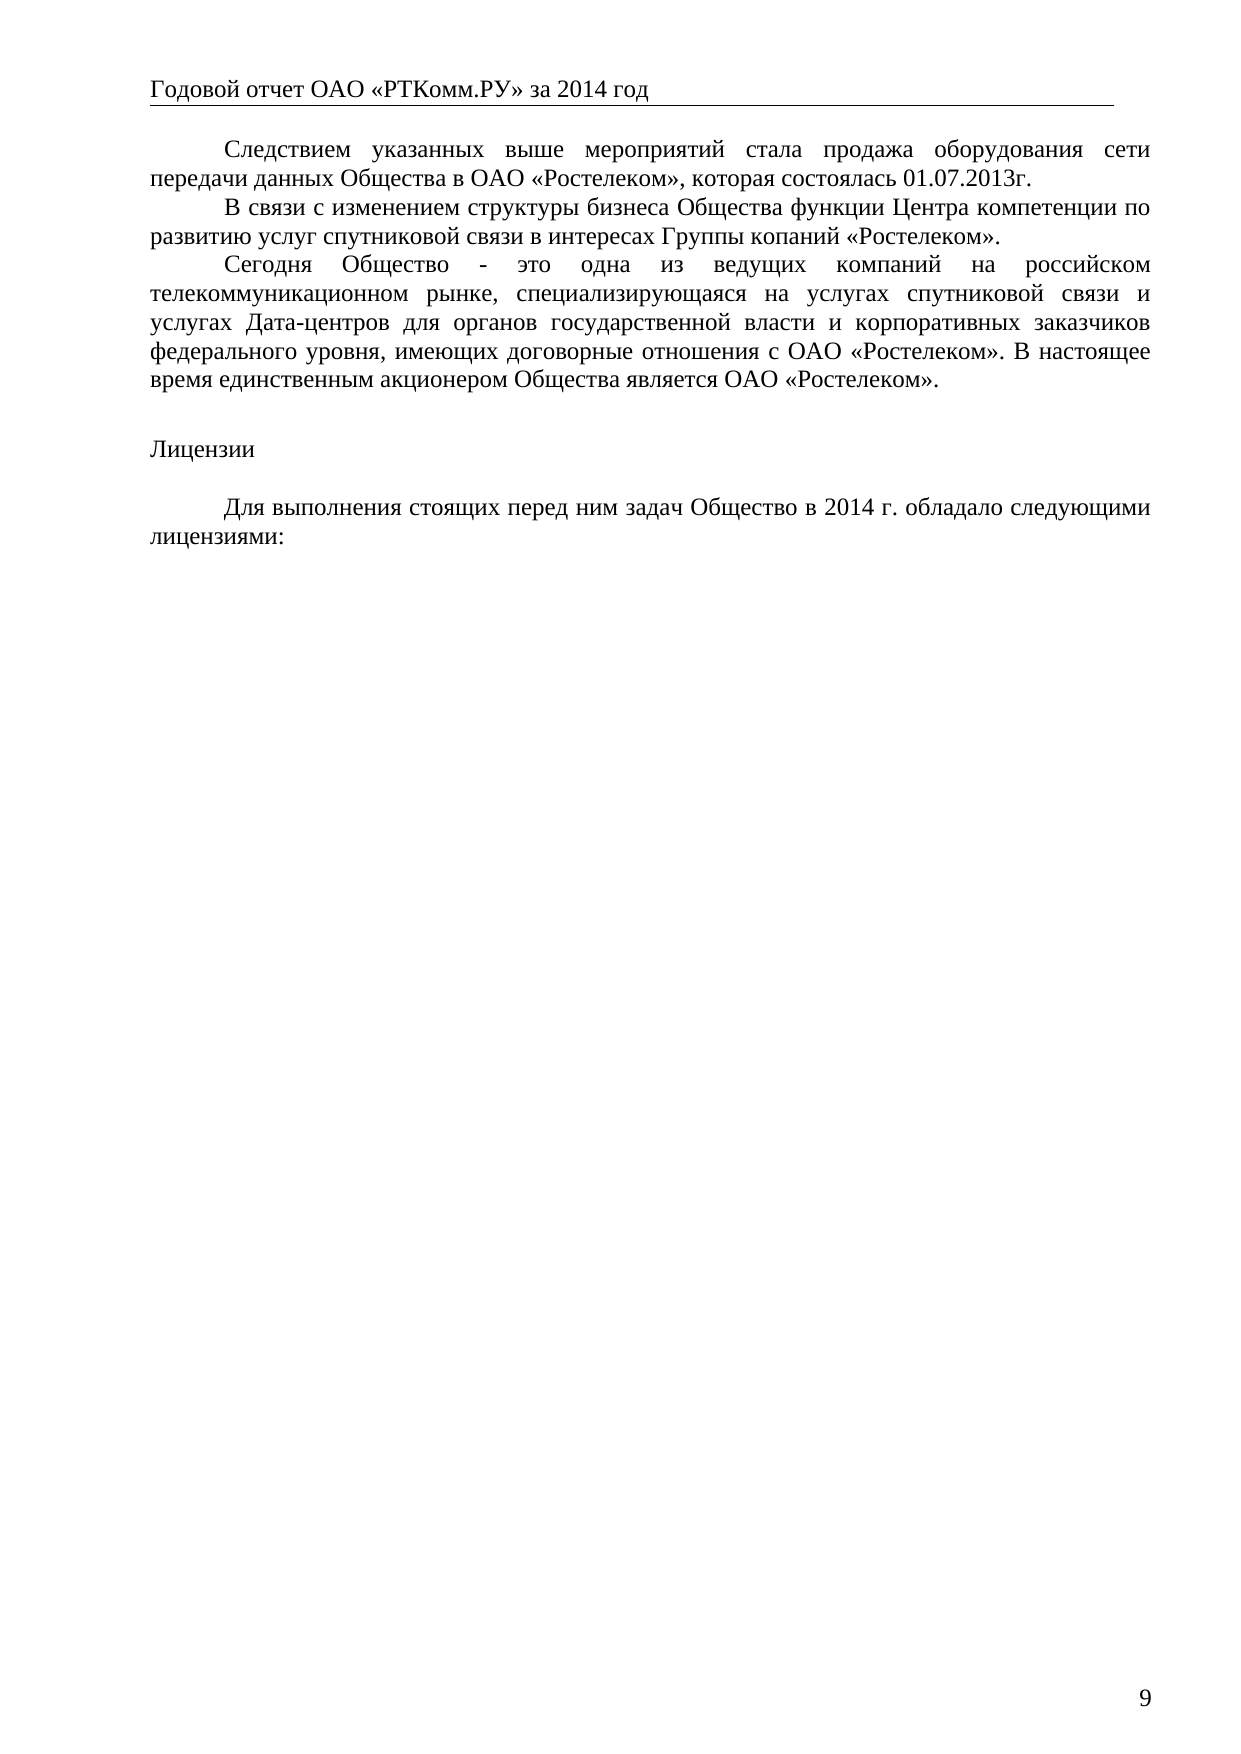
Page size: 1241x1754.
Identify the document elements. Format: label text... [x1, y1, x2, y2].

text В связи с изменением структуры бизнеса Общества функции Центра компетенции по развитию услуг спутниковой связи в интересах Группы копаний «Ростелеком». [150, 192, 1152, 249]
text Для выполнения стоящих перед ним задач Общество в 2014 г. обладало следующими лицензиями: [150, 492, 1152, 549]
text Сегодня Общество - это одна из ведущих компаний на российском телекоммуникационном рынке, специализирующаяся на услугах спутниковой связи и услугах Дата-центров для органов государственной власти и корпоративных заказчиков федерального уровня, имеющих договорные отношения с ОАО «Ростелеком». В настоящее время единственным акционером Общества является ОАО «Ростелеком». [150, 249, 1152, 393]
text Лицензии [150, 434, 1152, 463]
text Следствием указанных выше мероприятий стала продажа оборудования сети передачи данных Общества в ОАО «Ростелеком», которая состоялась 01.07.2013г. [150, 134, 1152, 192]
